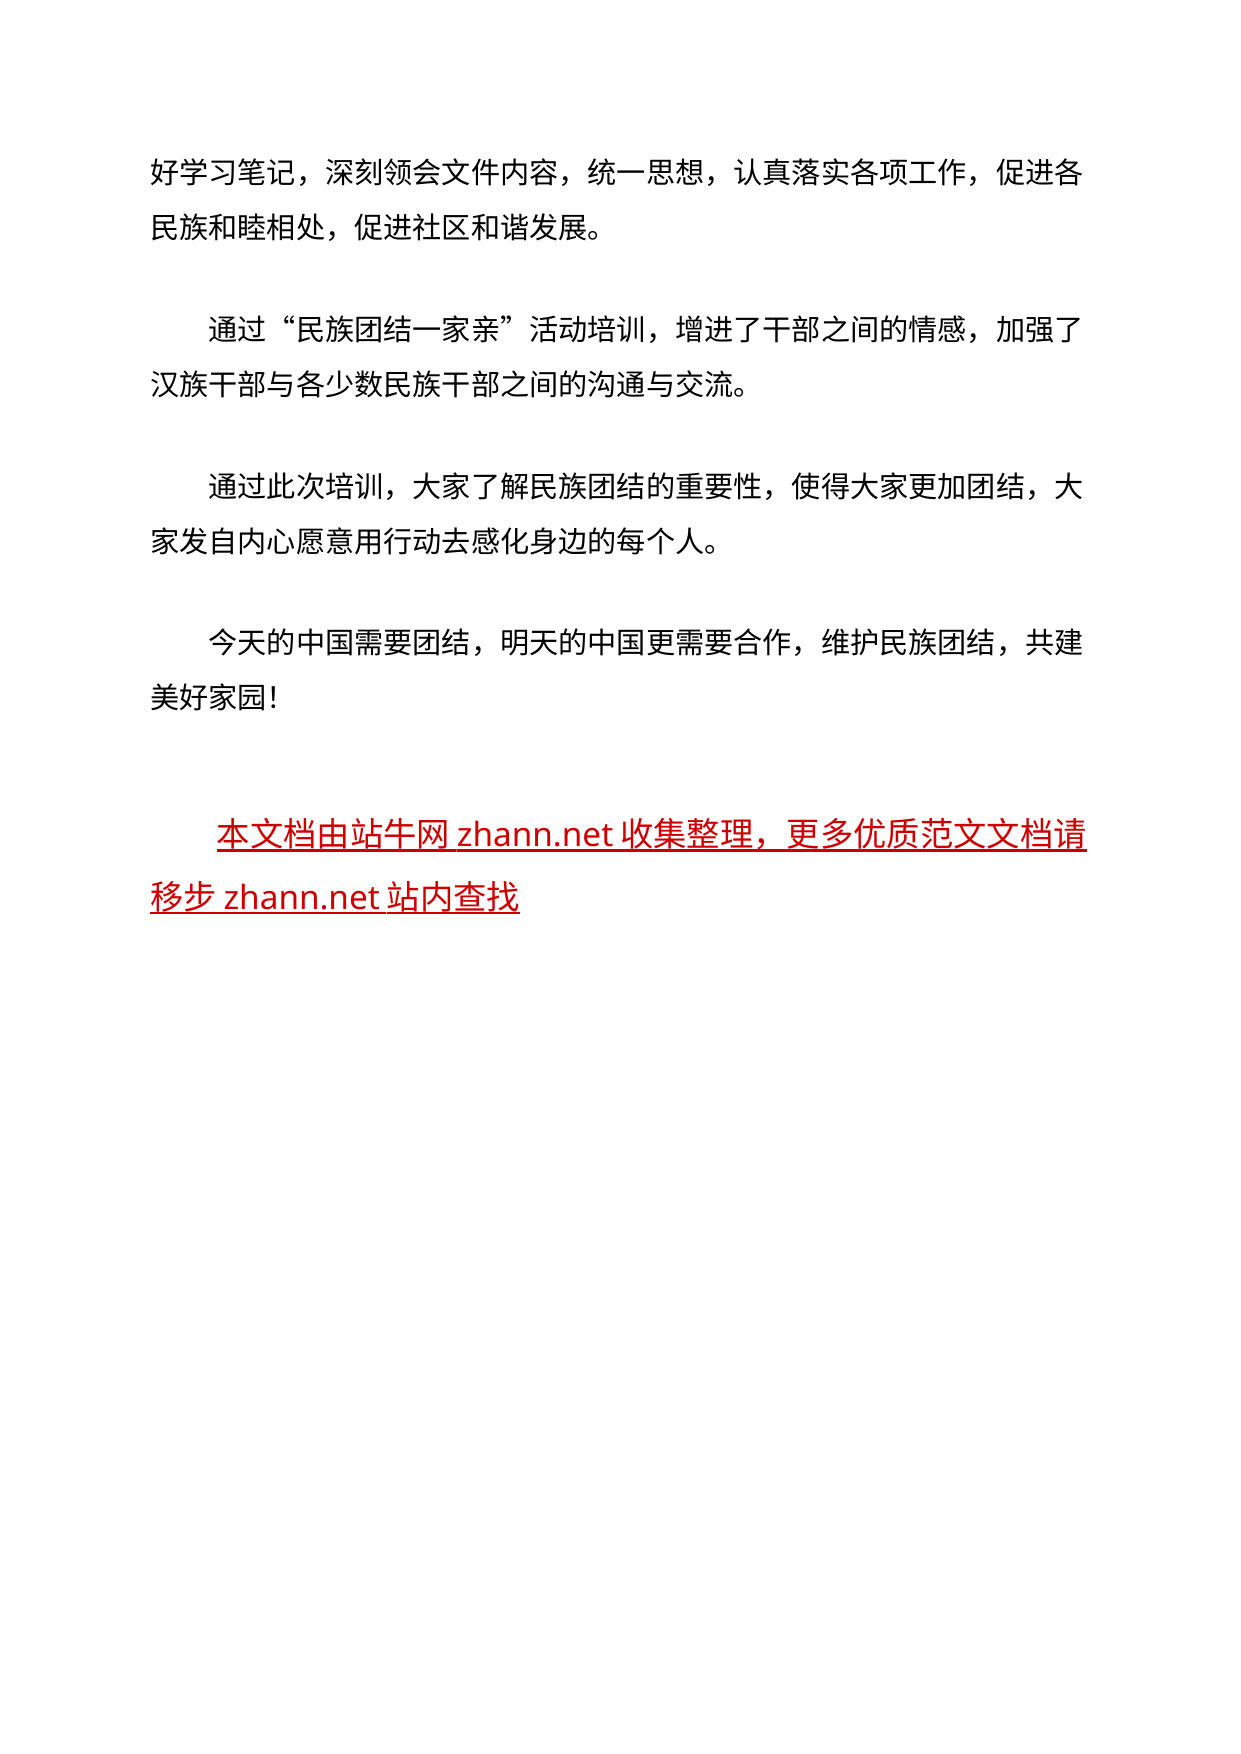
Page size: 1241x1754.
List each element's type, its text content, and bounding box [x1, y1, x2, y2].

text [150, 150, 1090, 247]
text 本文档由站牛网zhann.net收集整理，更多优质范文文档请移步zhann.net站内查找 [150, 808, 1090, 919]
text 通过此次培训，大家了解民族团结的重要性，使得大家更加团结，大家发自内心愿意用行动去感化身边的每个人。 [150, 463, 1090, 561]
text 今天的中国需要团结，明天的中国更需要合作，维护民族团结，共建美好家园！ [150, 620, 1090, 717]
text 通过“民族团结一家亲”活动培训，增进了干部之间的情感，加强了汉族干部与各少数民族干部之间的沟通与交流。 [150, 307, 1090, 404]
